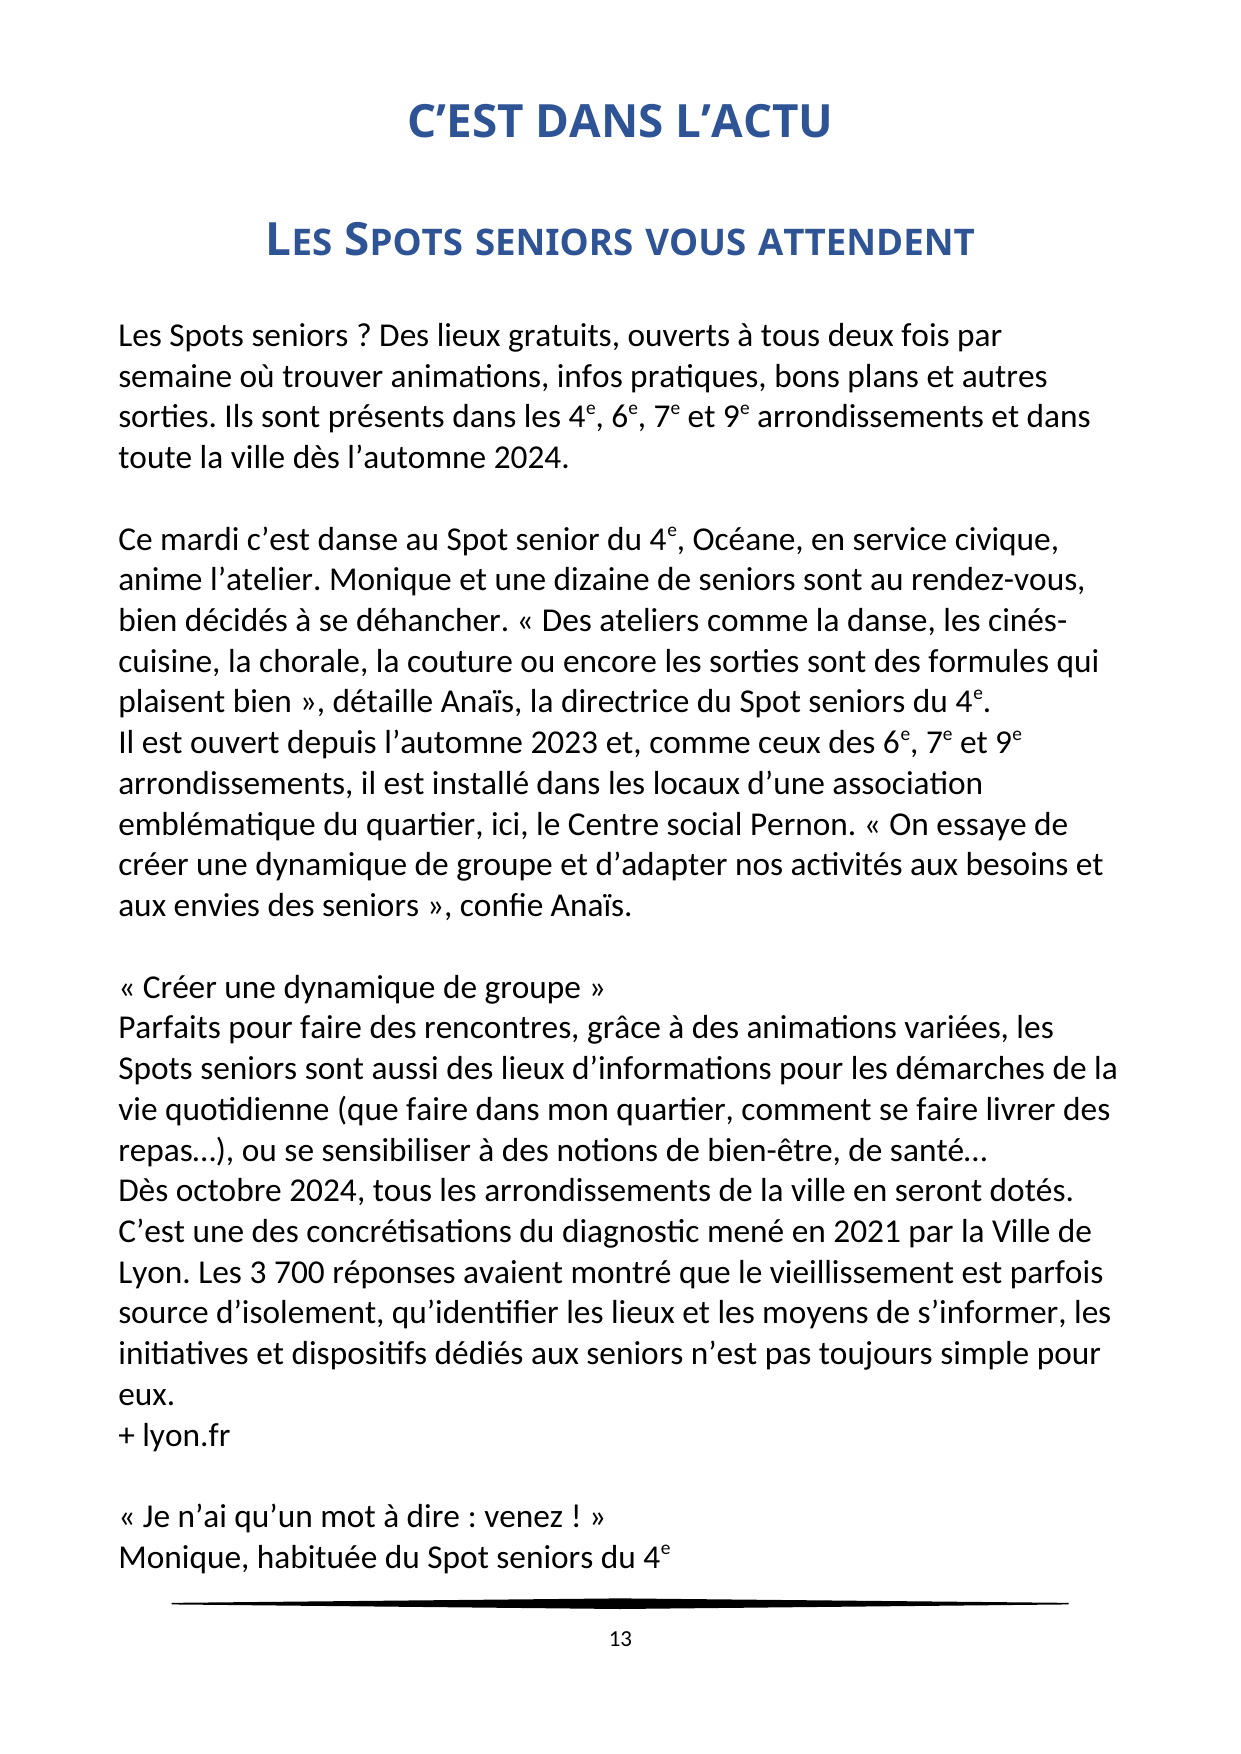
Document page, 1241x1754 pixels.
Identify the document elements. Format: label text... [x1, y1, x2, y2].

subtitle C’EST DANS L’ACTU [118, 89, 1122, 151]
text Monique, habituée du Spot seniors du 4e [118, 1536, 1122, 1577]
text Dès octobre 2024, tous les arrondissements de la ville en seront dotés. [118, 1169, 1122, 1210]
text « Créer une dynamique de groupe » [118, 966, 1122, 1006]
text Parfaits pour faire des rencontres, grâce à des animations variées, les Spots seniors sont aussi des lieux d’informations pour les démarches de la vie quotidienne (que faire dans mon quartier, comment se faire livrer des repas…), ou se sensibiliser à des notions de bien-être, de santé… [118, 1006, 1122, 1169]
text Ce mardi c’est danse au Spot senior du 4e, Océane, en service civique, anime l’atelier. Monique et une dizaine de seniors sont au rendez-vous, bien décidés à se déhancher. « Des ateliers comme la danse, les cinés-cuisine, la chorale, la couture ou encore les sorties sont des formules qui plaisent bien », détaille Anaïs, la directrice du Spot seniors du 4e. [118, 518, 1122, 721]
text + lyon.fr [118, 1414, 1122, 1454]
subtitle Les Spots seniors vous attendent [118, 206, 1122, 268]
text Il est ouvert depuis l’automne 2023 et, comme ceux des 6e, 7e et 9e arrondissements, il est installé dans les locaux d’une association emblématique du quartier, ici, le Centre social Pernon. « On essaye de créer une dynamique de groupe et d’adapter nos activités aux besoins et aux envies des seniors », confie Anaïs. [118, 721, 1122, 925]
text Les Spots seniors ? Des lieux gratuits, ouverts à tous deux fois par semaine où trouver animations, infos pratiques, bons plans et autres sorties. Ils sont présents dans les 4e, 6e, 7e et 9e arrondissements et dans toute la ville dès l’automne 2024. [118, 314, 1122, 477]
text « Je n’ai qu’un mot à dire : venez ! » [118, 1495, 1122, 1536]
text C’est une des concrétisations du diagnostic mené en 2021 par la Ville de Lyon. Les 3 700 réponses avaient montré que le vieillissement est parfois source d’isolement, qu’identifier les lieux et les moyens de s’informer, les initiatives et dispositifs dédiés aux seniors n’est pas toujours simple pour eux. [118, 1210, 1122, 1414]
